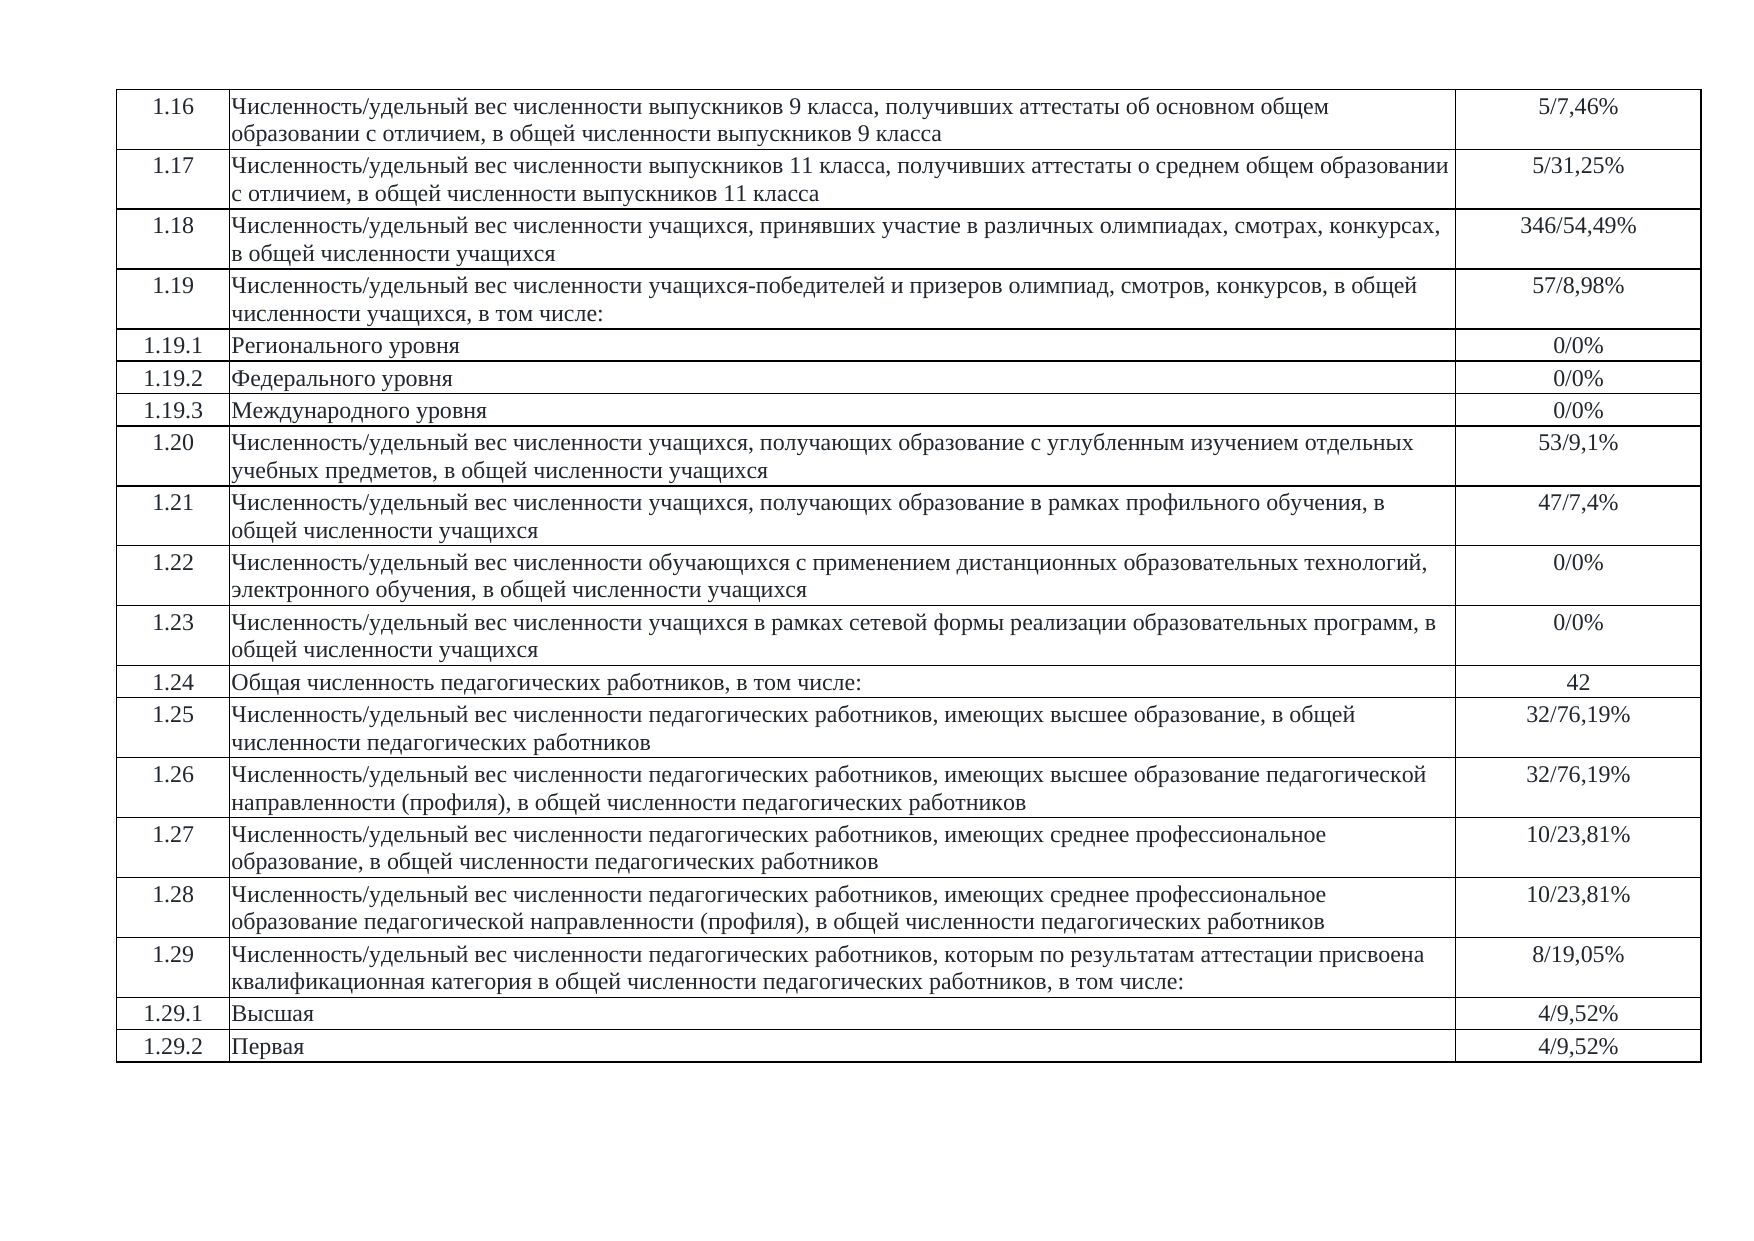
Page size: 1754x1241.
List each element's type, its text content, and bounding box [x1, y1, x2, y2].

table_cell Численность/удельный вес численности учащихся-победителей и призеров олимпиад, смотров, конкурсов, в общей численности учащихся, в том числе: [230, 270, 1455, 328]
table_cell 1.29 [117, 938, 229, 996]
table_cell 1.24 [117, 666, 229, 697]
table_cell 1.27 [117, 818, 229, 877]
table_cell 10/23,81% [1456, 818, 1700, 877]
table_cell Численность/удельный вес численности педагогических работников, имеющих высшее образование, в общей численности педагогических работников [230, 698, 1455, 757]
table_cell Высшая [230, 998, 1455, 1029]
table_cell 1.19.2 [117, 362, 229, 393]
table_cell 1.29.1 [117, 998, 229, 1029]
table_cell 1.19.3 [117, 394, 229, 425]
table_cell Регионального уровня [230, 330, 1455, 360]
table_cell 346/54,49% [1456, 210, 1700, 268]
table_cell 1.19 [117, 270, 229, 328]
table_cell 8/19,05% [1456, 938, 1700, 996]
table_cell Международного уровня [230, 394, 1455, 425]
table_cell 1.23 [117, 606, 229, 664]
table_cell 0/0% [1456, 362, 1700, 393]
table_cell 4/9,52% [1456, 998, 1700, 1029]
table_cell 1.17 [117, 150, 229, 208]
table_cell Численность/удельный вес численности педагогических работников, имеющих среднее профессиональное образование, в общей численности педагогических работников [230, 818, 1455, 877]
table_cell 5/7,46% [1456, 90, 1700, 148]
table_cell Численность/удельный вес численности педагогических работников, имеющих среднее профессиональное образование педагогической направленности (профиля), в общей численности педагогических работников [230, 878, 1455, 936]
table_cell Численность/удельный вес численности учащихся, получающих образование с углубленным изучением отдельных учебных предметов, в общей численности учащихся [230, 427, 1455, 485]
table_cell 5/31,25% [1456, 150, 1700, 208]
table_cell Первая [230, 1030, 1455, 1061]
table_cell 1.21 [117, 487, 229, 545]
table_cell 1.29.2 [117, 1030, 229, 1061]
table_cell Численность/удельный вес численности учащихся в рамках сетевой формы реализации образовательных программ, в общей численности учащихся [230, 606, 1455, 664]
table_cell Федерального уровня [230, 362, 1455, 393]
table_cell 0/0% [1456, 330, 1700, 360]
table_cell Численность/удельный вес численности учащихся, принявших участие в различных олимпиадах, смотрах, конкурсах, в общей численности учащихся [230, 210, 1455, 268]
table_cell 1.16 [117, 90, 229, 148]
table_cell Численность/удельный вес численности обучающихся с применением дистанционных образовательных технологий, электронного обучения, в общей численности учащихся [230, 546, 1455, 605]
table_cell 1.22 [117, 546, 229, 605]
table_cell 0/0% [1456, 394, 1700, 425]
table_cell Численность/удельный вес численности выпускников 9 класса, получивших аттестаты об основном общем образовании с отличием, в общей численности выпускников 9 класса [230, 90, 1455, 148]
table_cell 1.20 [117, 427, 229, 485]
table_cell 53/9,1% [1456, 427, 1700, 485]
table_cell 0/0% [1456, 606, 1700, 664]
table_cell Численность/удельный вес численности педагогических работников, имеющих высшее образование педагогической направленности (профиля), в общей численности педагогических работников [230, 758, 1455, 817]
table_cell Численность/удельный вес численности педагогических работников, которым по результатам аттестации присвоена квалификационная категория в общей численности педагогических работников, в том числе: [230, 938, 1455, 996]
table_cell 10/23,81% [1456, 878, 1700, 936]
table_cell 1.18 [117, 210, 229, 268]
table_cell 42 [1456, 666, 1700, 697]
table_cell 1.19.1 [117, 330, 229, 360]
table_cell 47/7,4% [1456, 487, 1700, 545]
table_cell 4/9,52% [1456, 1030, 1700, 1061]
table_cell Общая численность педагогических работников, в том числе: [230, 666, 1455, 697]
table_cell 1.26 [117, 758, 229, 817]
table_cell 32/76,19% [1456, 758, 1700, 817]
table_cell 32/76,19% [1456, 698, 1700, 757]
table_cell Численность/удельный вес численности учащихся, получающих образование в рамках профильного обучения, в общей численности учащихся [230, 487, 1455, 545]
table_cell Численность/удельный вес численности выпускников 11 класса, получивших аттестаты о среднем общем образовании с отличием, в общей численности выпускников 11 класса [230, 150, 1455, 208]
table_cell 1.28 [117, 878, 229, 936]
table_cell 57/8,98% [1456, 270, 1700, 328]
table_cell 1.25 [117, 698, 229, 757]
table_cell 0/0% [1456, 546, 1700, 605]
